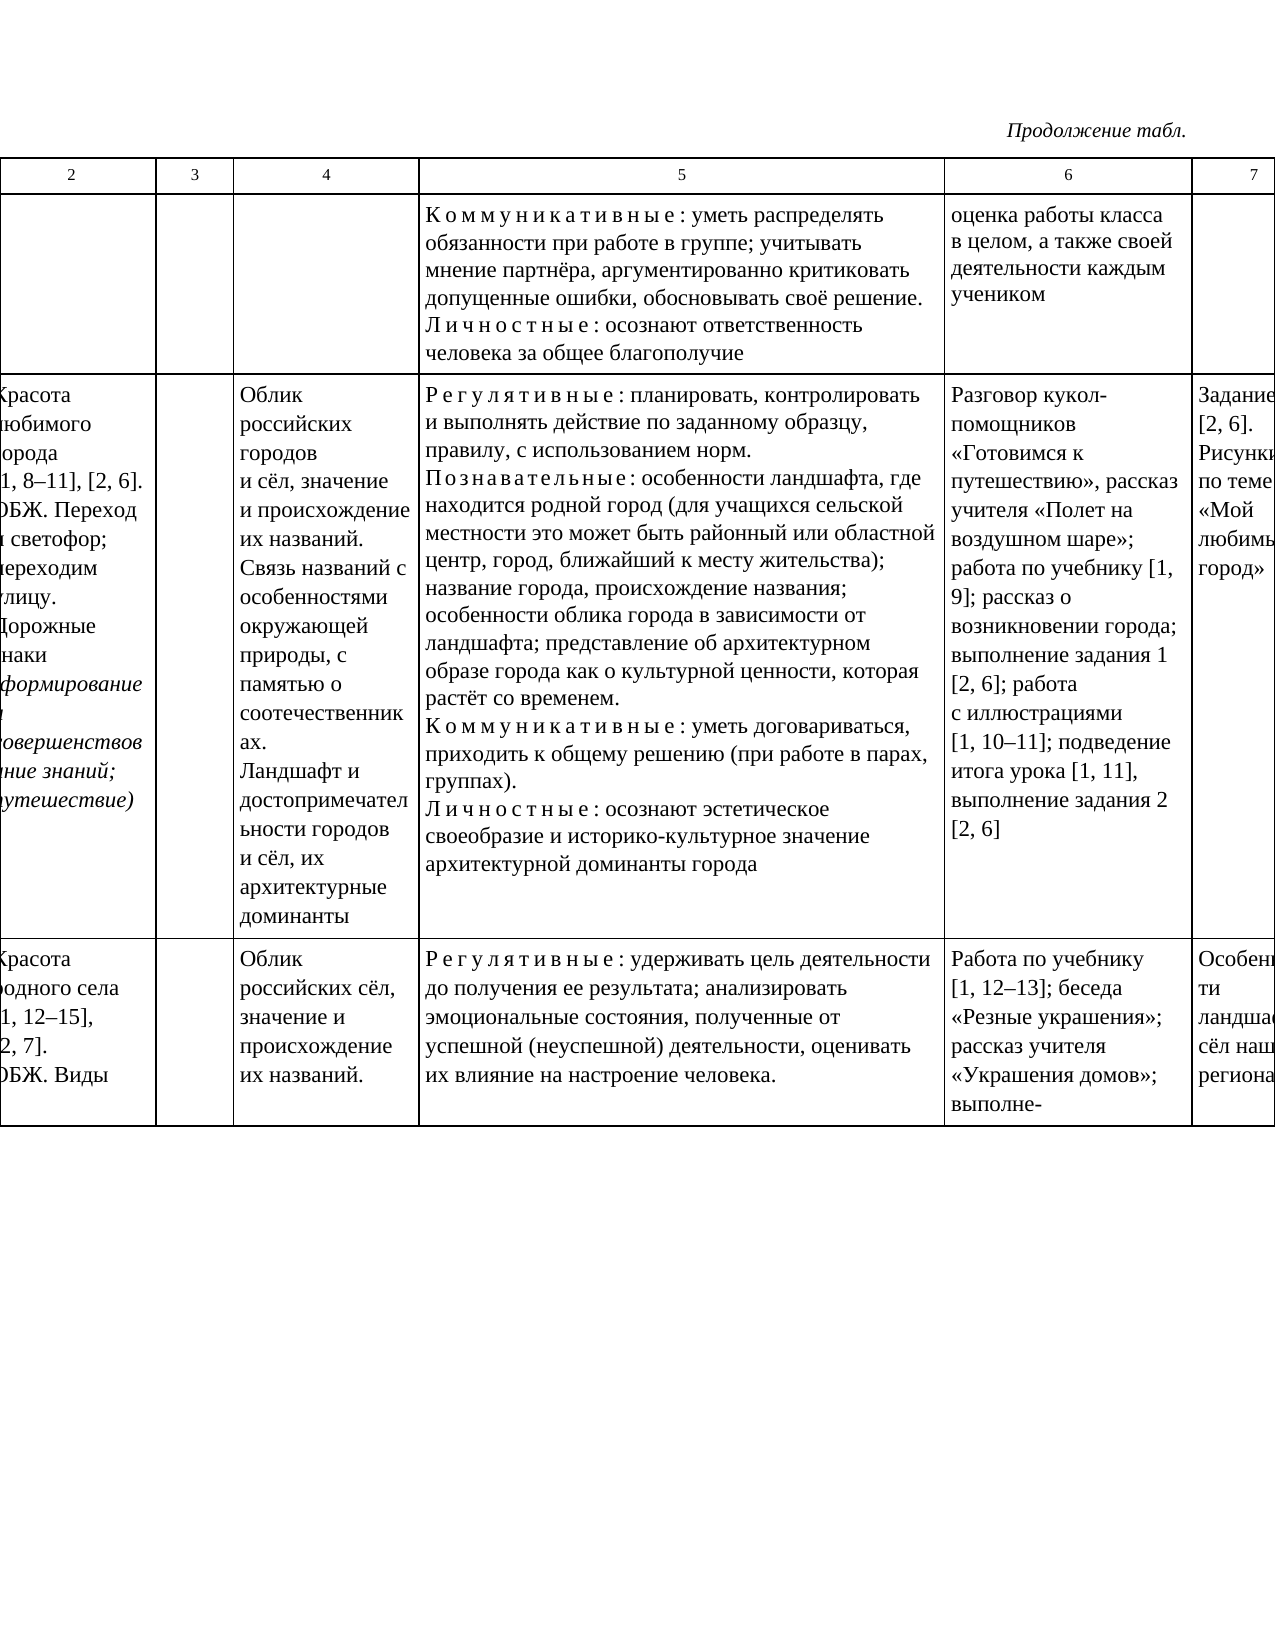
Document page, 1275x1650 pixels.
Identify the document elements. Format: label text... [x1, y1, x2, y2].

table_cell оценка работы класса в целом, а также своей деятельности каждым учеником [945, 195, 1191, 373]
table_cell Коммуникативные: уметь распределять обязанности при работе в группе; учитывать мнение партнёра, аргументированно критиковать допущенные ошибки, обосновывать своё решение. Личностные: осознают ответственность человека за общее благополучие [420, 195, 944, 373]
table_cell Задание 1 [2, 6]. Рисунки по теме «Мой любимый город» [1193, 375, 1274, 937]
table_cell Разговор кукол-помощников «Готовимся к путешествию», рассказ учителя «Полет на воздушном шаре»; работа по учебнику [1, 9]; рассказ о возникновении города; выполнение задания 1 [2, 6]; работа с иллюстрациями [1, 10–11]; подведение итога урока [1, 11], выполнение задания 2 [2, 6] [945, 375, 1191, 937]
table_header 4 [234, 159, 418, 193]
table_header 3 [157, 159, 233, 193]
table_cell [1193, 195, 1274, 373]
table_cell [157, 939, 233, 1125]
table_cell Регулятивные: планировать, контролировать и выполнять действие по заданному образцу, правилу, с использованием норм. Познавательные: особенности ландшафта, где находится родной город (для учащихся сельской местности это может быть районный или областной центр, город, ближайший к месту жительства); название города, происхождение названия; особенности облика города в зависимости от ландшафта; представление об архитектурном образе города как о культурной ценности, которая растёт со временем. Коммуникативные: уметь договариваться, приходить к общему решению (при работе в парах, группах). Личностные: осознают эстетическое своеобразие и историко-культурное значение архитектурной доминанты города [420, 375, 944, 937]
table_cell Работа по учебнику [1, 12–13]; беседа «Резные украшения»; рассказ учителя «Украшения домов»; выполне- [945, 939, 1191, 1125]
table_header 6 [945, 159, 1191, 193]
text Продолжение табл. [177, 118, 1186, 142]
table_cell Особенности ландшафта сёл нашего региона. [1193, 939, 1274, 1125]
table_cell Регулятивные: удерживать цель деятельности до получения ее результата; анализировать эмоциональные состояния, полученные от успешной (неуспешной) деятельности, оценивать их влияние на настроение человека. [420, 939, 944, 1125]
table_cell Облик российских сёл, значение и происхождение их названий. [234, 939, 418, 1125]
table_cell [157, 195, 233, 373]
table_cell [157, 375, 233, 937]
table_header 7 [1193, 159, 1274, 193]
table_cell Красота любимого города [1, 8–11], [2, 6]. ОБЖ. Переход и светофор; переходим улицу. Дорожные знаки (формирование и совершенствование знаний; путешествие) [1, 375, 155, 937]
table_header 2 [1, 159, 155, 193]
table_header 5 [420, 159, 944, 193]
table_cell Красота родного села [1, 12–15], [2, 7]. ОБЖ. Виды [1, 939, 155, 1125]
table_cell [234, 195, 418, 373]
table_cell Облик российских городов и сёл, значение и происхождение их названий. Связь названий с особенностями окружающей природы, с памятью о соотечественниках. Ландшафт и достопримечательности городов и сёл, их архитектурные доминанты [234, 375, 418, 937]
table_cell [1, 195, 155, 373]
